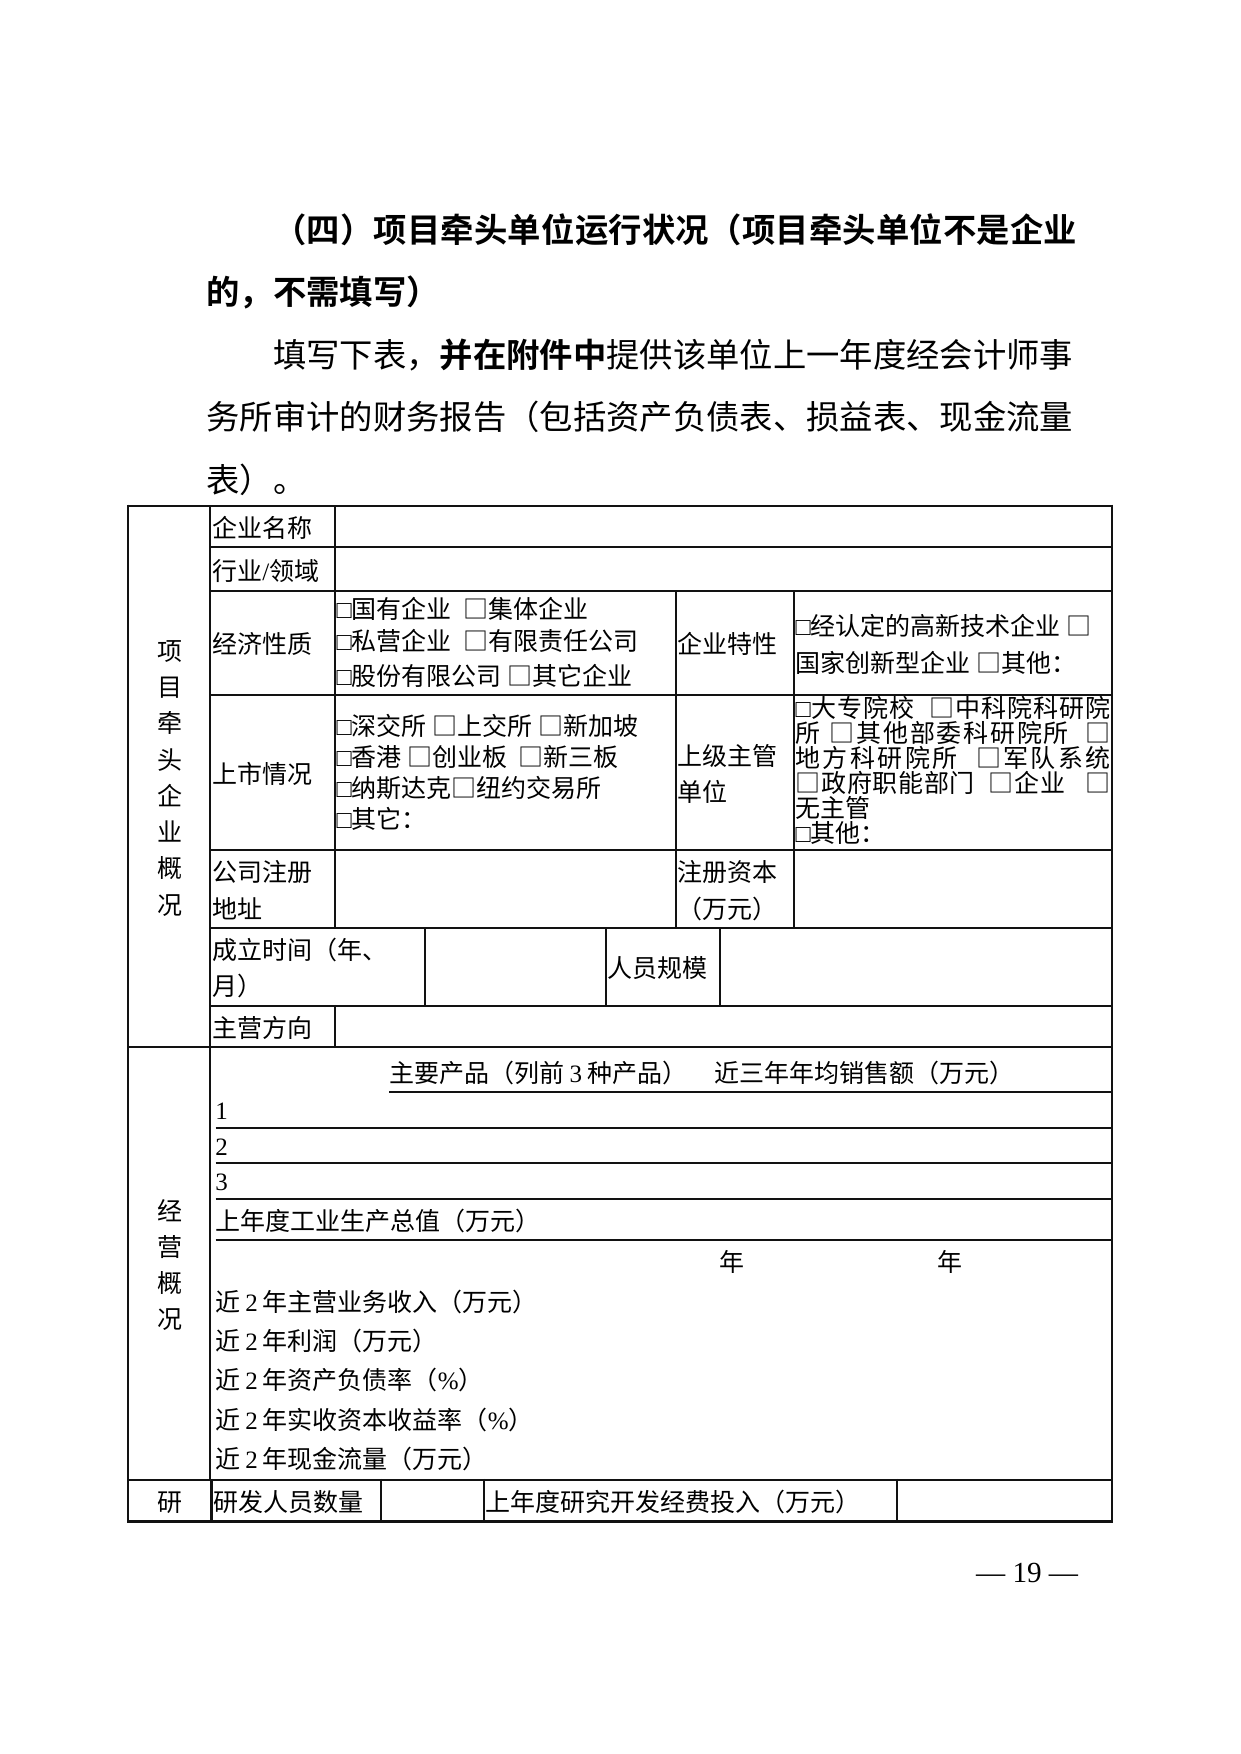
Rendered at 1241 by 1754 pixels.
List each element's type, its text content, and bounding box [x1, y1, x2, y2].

table_cell [211, 1048, 1111, 1479]
table_cell [382, 1481, 483, 1520]
table_cell 上级主管单位 [677, 696, 793, 849]
table_cell [426, 929, 605, 1005]
table_header 企业名称 [211, 507, 334, 546]
text （四）项目牵头单位运行状况（项目牵头单位不是企业的，不需填写） [206, 192, 1078, 317]
table_cell [336, 548, 1111, 590]
table_cell [721, 929, 1111, 1005]
table_cell [336, 1007, 1111, 1046]
table_cell 研发人员数量 [213, 1481, 380, 1520]
table_cell 主营方向 [211, 1007, 334, 1046]
table_cell 行业/领域 [211, 548, 334, 590]
table_cell 经济性质 [211, 592, 334, 694]
table_cell 上市情况 [211, 696, 334, 849]
table_cell [795, 851, 1111, 927]
table_cell 经 营 概 况 [129, 1048, 209, 1479]
table_cell 公司注册地址 [211, 851, 334, 927]
table_cell [898, 1481, 1111, 1520]
table_cell □经认定的高新技术企业 □国家创新型企业 □其他： [795, 592, 1111, 694]
table_cell 成立时间（年、月） [211, 929, 424, 1005]
table_cell 企业特性 [677, 592, 793, 694]
table_header 项 目 牵 头 企 业 概 况 [129, 507, 209, 1046]
table_cell □国有企业 □集体企业 □私营企业 □有限责任公司 □股份有限公司 □其它企业 [336, 592, 675, 694]
table_header [336, 507, 1111, 546]
table_cell □深交所 □上交所 □新加坡 □香港 □创业板 □新三板 □纳斯达克□纽约交易所 □其它： [336, 696, 675, 849]
table_cell 人员规模 [607, 929, 719, 1005]
table_cell 注册资本 （万元） [677, 851, 793, 927]
text 填写下表，并在附件中提供该单位上一年度经会计师事务所审计的财务报告（包括资产负债表、损益表、现金流量表）。 [206, 317, 1078, 504]
table_cell □大专院校 □中科院科研院所 □其他部委科研院所 □地方科研院所 □军队系统 □政府职能部门 □企业 □无主管 □其他： [795, 696, 1111, 849]
table_cell 上年度研究开发经费投入（万元） [485, 1481, 896, 1520]
table_cell 研 发 概 况 [129, 1481, 210, 1520]
table_cell [336, 851, 675, 927]
